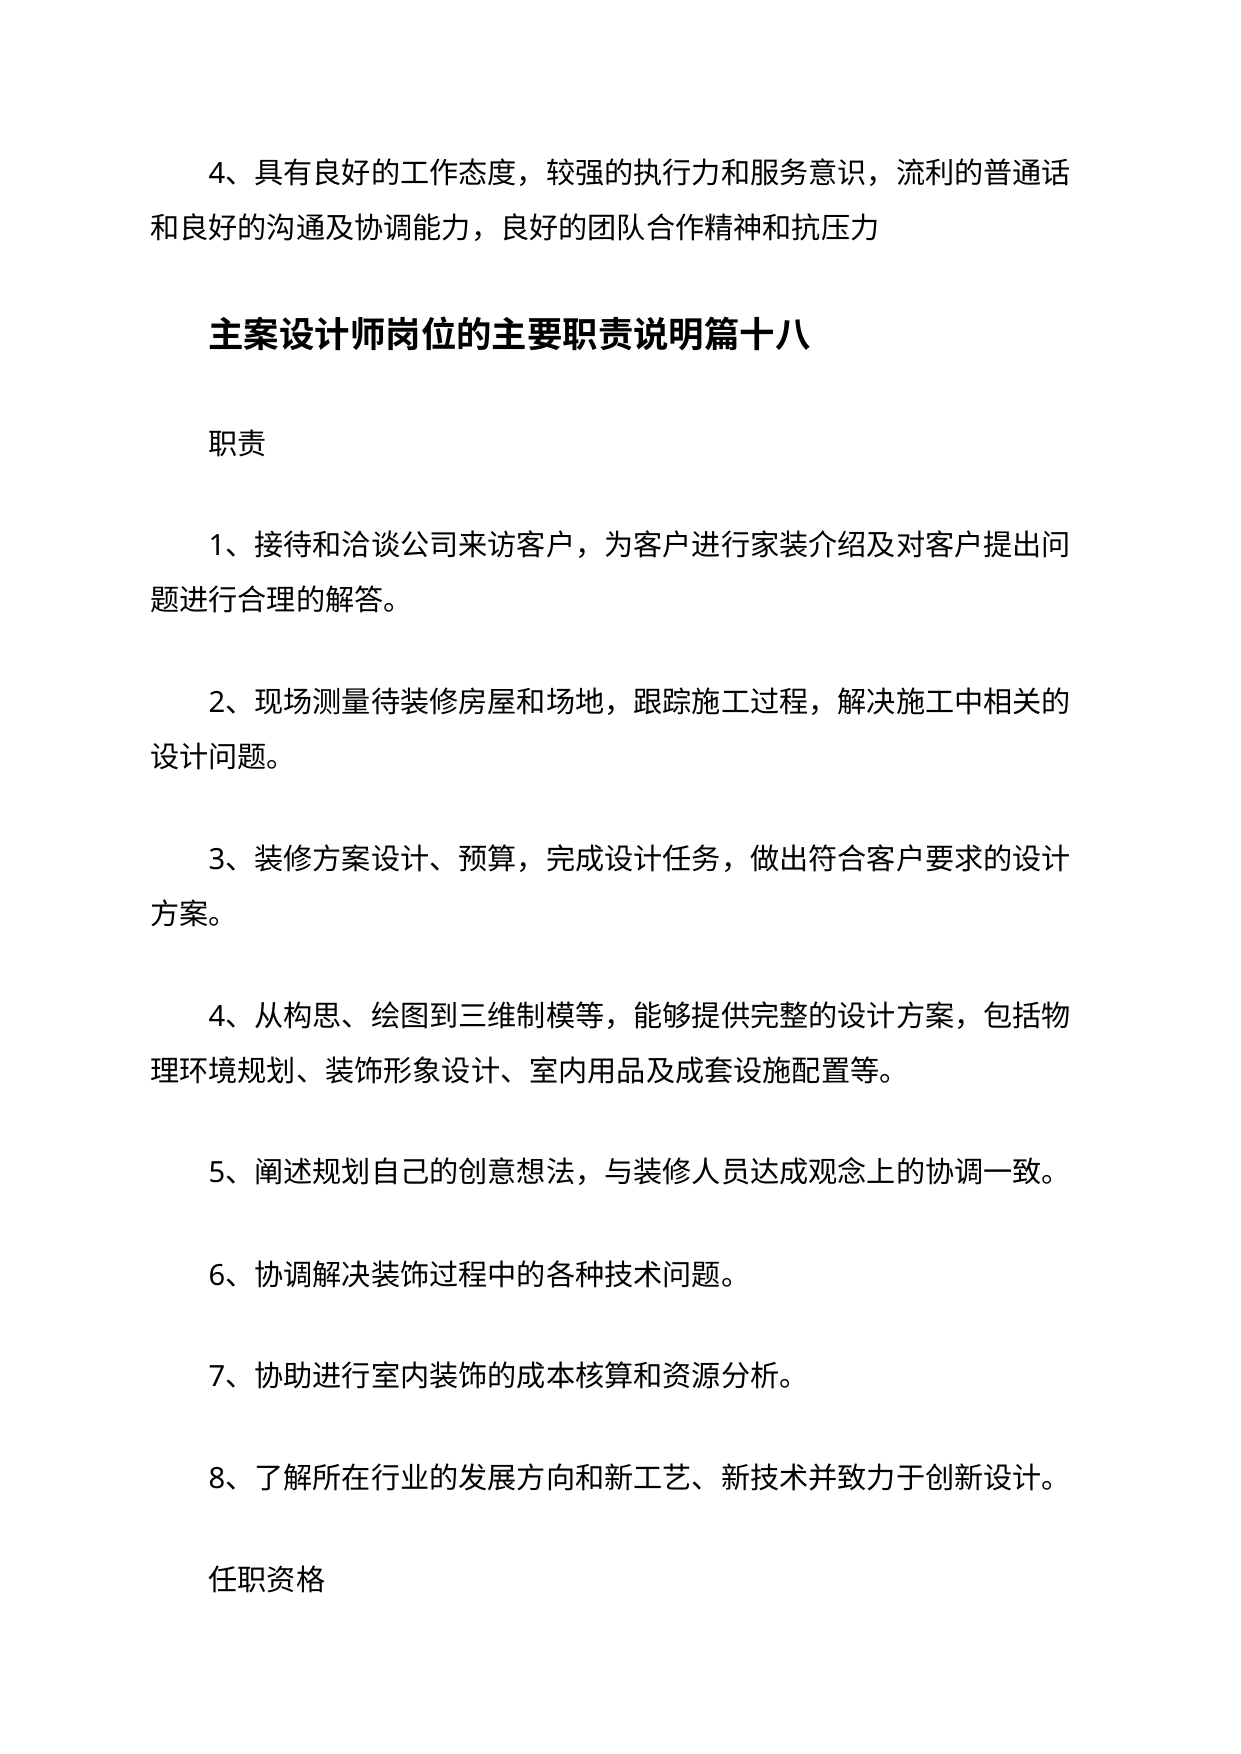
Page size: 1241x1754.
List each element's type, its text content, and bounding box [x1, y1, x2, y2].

text 5、阐述规划自己的创意想法，与装修人员达成观念上的协调一致。 [150, 1149, 1090, 1191]
text 4、从构思、绘图到三维制模等，能够提供完整的设计方案，包括物理环境规划、装饰形象设计、室内用品及成套设施配置等。 [150, 992, 1090, 1089]
text 主案设计师岗位的主要职责说明篇十八 [150, 307, 1090, 358]
text 8、了解所在行业的发展方向和新工艺、新技术并致力于创新设计。 [150, 1455, 1090, 1497]
text 4、具有良好的工作态度，较强的执行力和服务意识，流利的普通话和良好的沟通及协调能力，良好的团队合作精神和抗压力 [150, 150, 1090, 247]
text 6、协调解决装饰过程中的各种技术问题。 [150, 1251, 1090, 1293]
text 2、现场测量待装修房屋和场地，跟踪施工过程，解决施工中相关的设计问题。 [150, 679, 1090, 776]
text 职责 [150, 420, 1090, 462]
text 任职资格 [150, 1557, 1090, 1599]
text 1、接待和洽谈公司来访客户，为客户进行家装介绍及对客户提出问题进行合理的解答。 [150, 522, 1090, 619]
text 3、装修方案设计、预算，完成设计任务，做出符合客户要求的设计方案。 [150, 836, 1090, 933]
text 7、协助进行室内装饰的成本核算和资源分析。 [150, 1353, 1090, 1395]
